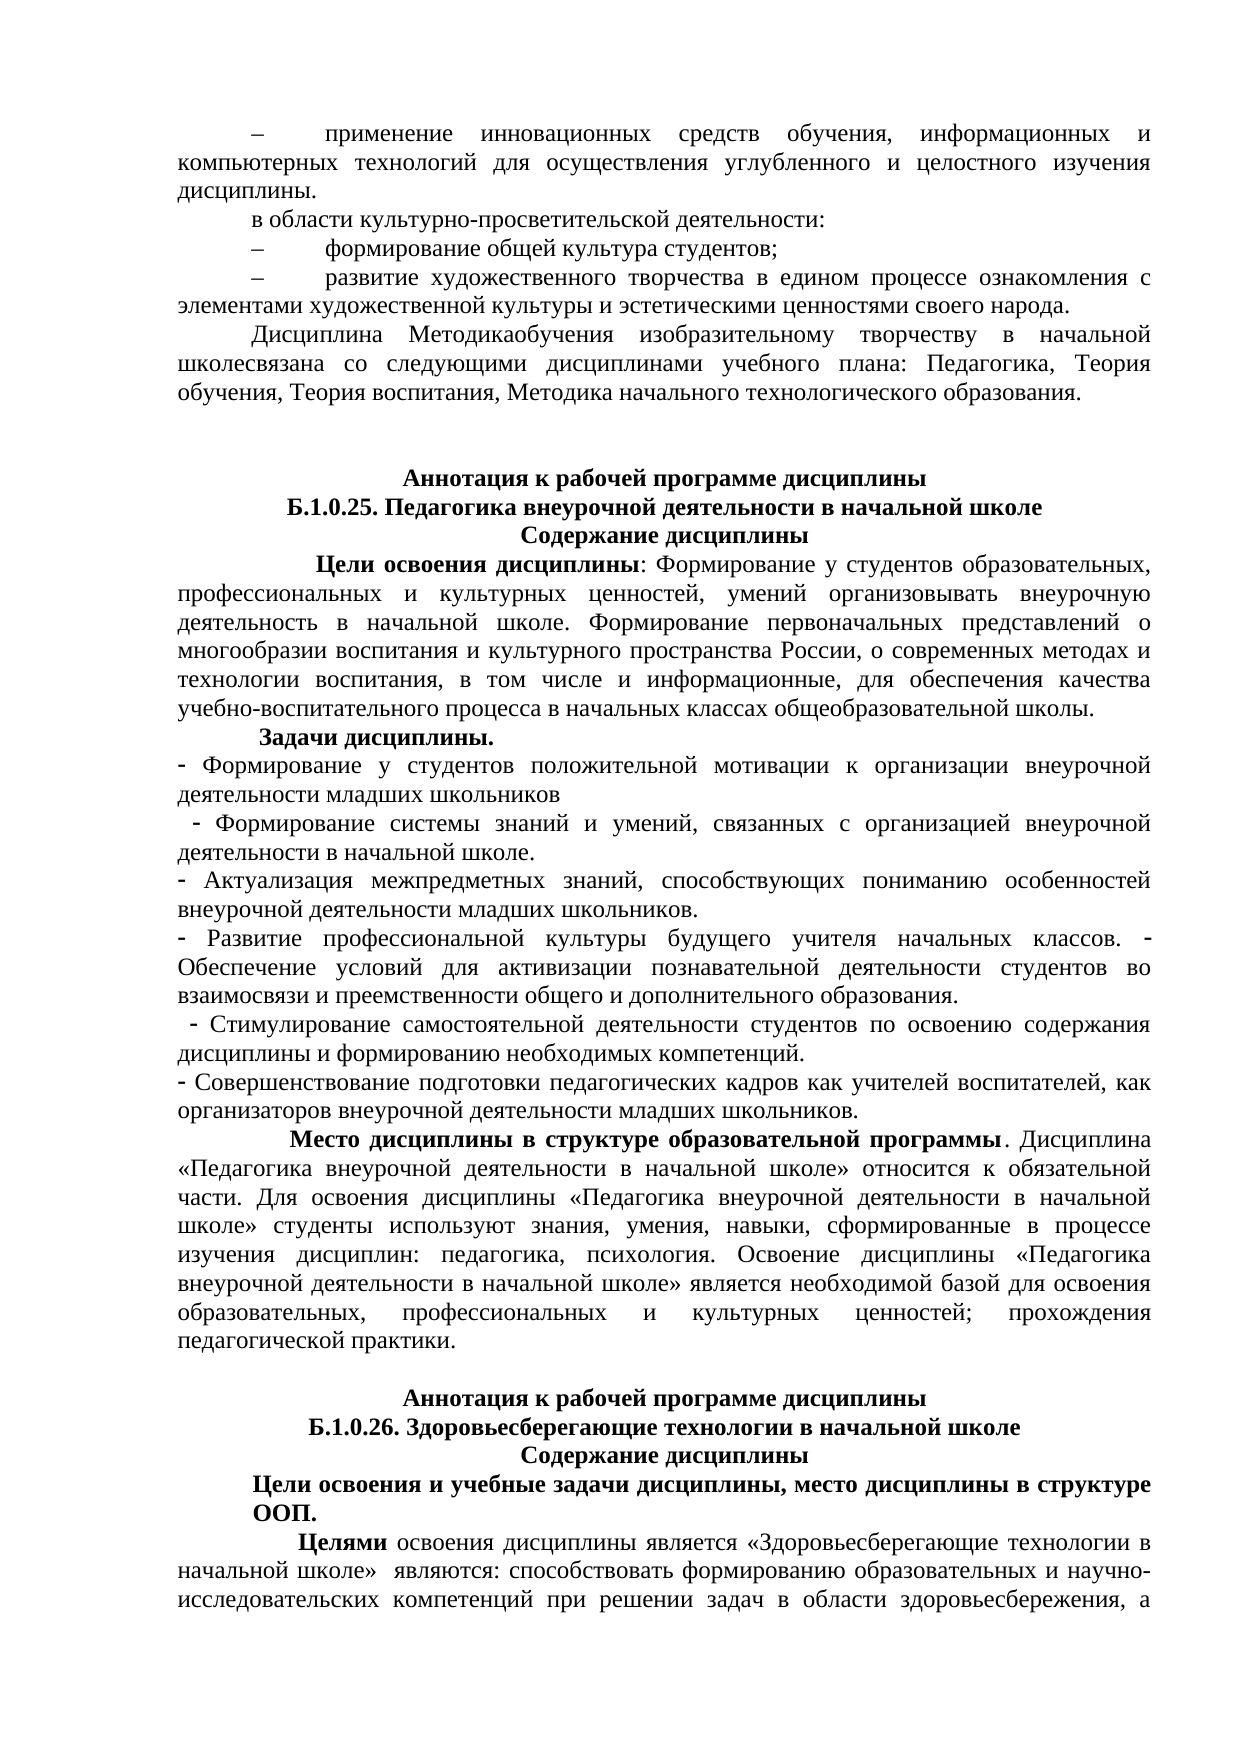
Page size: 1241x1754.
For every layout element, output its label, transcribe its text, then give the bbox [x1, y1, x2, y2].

text Формирование у студентов положительной мотивации к организации внеурочной деятельности младших школьников [177, 751, 1152, 808]
text Б.1.0.25. Педагогика внеурочной деятельности в начальной школе [177, 492, 1152, 521]
text в области культурно-просветительской деятельности: [177, 204, 1152, 233]
text Формирование системы знаний и умений, связанных с организацией внеурочной деятельности в начальной школе. [177, 808, 1152, 866]
text Содержание дисциплины [177, 1441, 1152, 1469]
text – формирование общей культура студентов; [177, 233, 1152, 262]
text Развитие профессиональной культуры будущего учителя начальных классов. Обеспечение условий для активизации познавательной деятельности студентов во взаимосвязи и преемственности общего и дополнительного образования. [177, 923, 1152, 1009]
text Совершенствование подготовки педагогических кадров как учителей воспитателей, как организаторов внеурочной деятельности младших школьников. [177, 1067, 1152, 1124]
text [177, 1527, 1152, 1613]
text Актуализация межпредметных знаний, способствующих пониманию особенностей внеурочной деятельности младших школьников. [177, 866, 1152, 923]
text Б.1.0.26. Здоровьесберегающие технологии в начальной школе [177, 1412, 1152, 1441]
text Содержание дисциплины [177, 521, 1152, 549]
text – применение инновационных средств обучения, информационных и компьютерных технологий для осуществления углубленного и целостного изучения дисциплины. [177, 118, 1152, 204]
text Цели освоения и учебные задачи дисциплины, место дисциплины в структуре ООП. [252, 1469, 1152, 1527]
text Место дисциплины в структуре образовательной программы. Дисциплина «Педагогика внеурочной деятельности в начальной школе» относится к обязательной части. Для освоения дисциплины «Педагогика внеурочной деятельности в начальной школе» студенты используют знания, умения, навыки, сформированные в процессе изучения дисциплин: педагогика, психология. Освоение дисциплины «Педагогика внеурочной деятельности в начальной школе» является необходимой базой для освоения образовательных, профессиональных и культурных ценностей; прохождения педагогической практики. [177, 1124, 1152, 1354]
text Стимулирование самостоятельной деятельности студентов по освоению содержания дисциплины и формированию необходимых компетенций. [177, 1009, 1152, 1067]
text Цели освоения дисциплины: Формирование у студентов образовательных, профессиональных и культурных ценностей, умений организовывать внеурочную деятельность в начальной школе. Формирование первоначальных представлений о многообразии воспитания и культурного пространства России, о современных методах и технологии воспитания, в том числе и информационные, для обеспечения качества учебно-воспитательного процесса в начальных классах общеобразовательной школы. [177, 549, 1152, 722]
text Задачи дисциплины. [177, 722, 1152, 751]
text Аннотация к рабочей программе дисциплины [177, 463, 1152, 492]
text Дисциплина Методикаобучения изобразительному творчеству в начальной школесвязана со следующими дисциплинами учебного плана: Педагогика, Теория обучения, Теория воспитания, Методика начального технологического образования. [177, 319, 1152, 406]
text – развитие художественного творчества в едином процессе ознакомления с элементами художественной культуры и эстетическими ценностями своего народа. [177, 262, 1152, 319]
text Аннотация к рабочей программе дисциплины [177, 1383, 1152, 1412]
